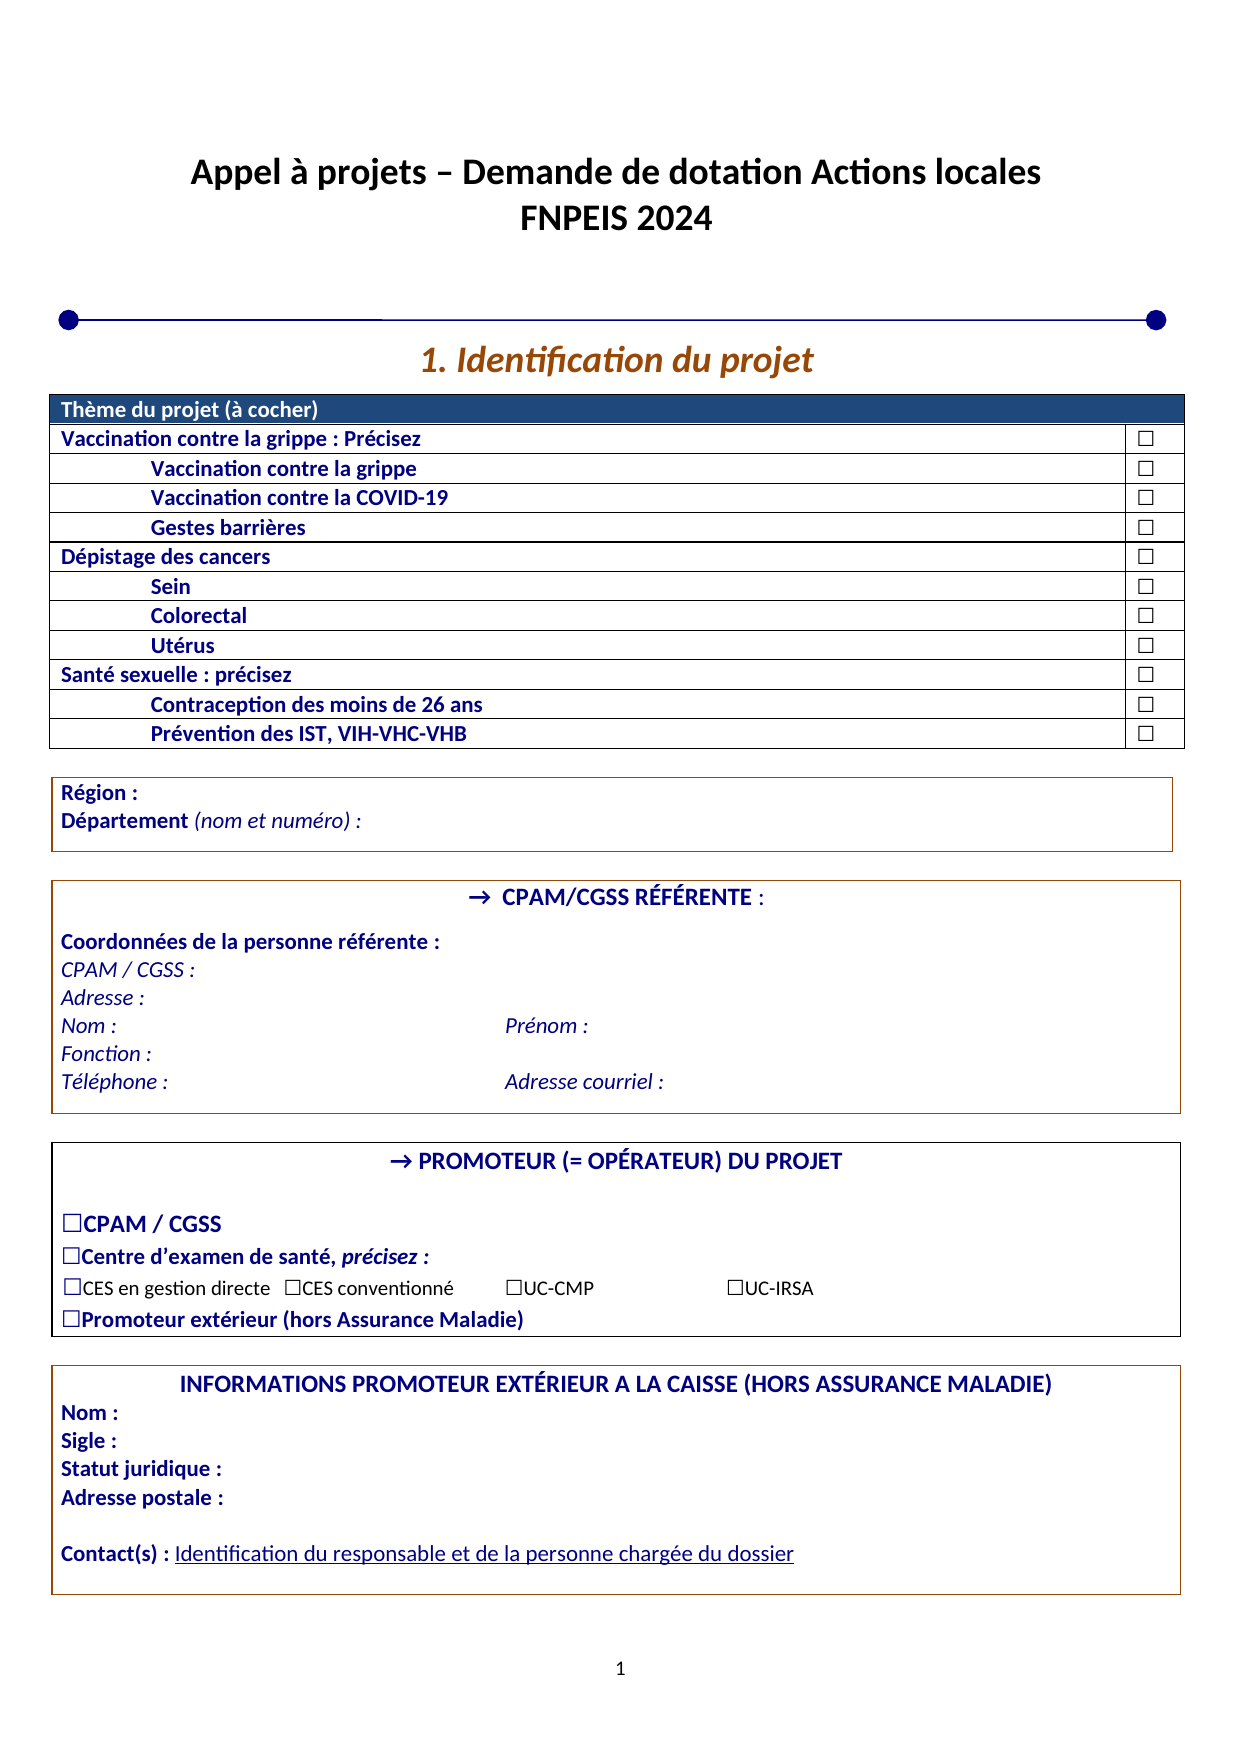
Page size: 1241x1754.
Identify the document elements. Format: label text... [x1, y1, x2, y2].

text Appel à projets – Demande de dotation Actions locales [61, 148, 1172, 193]
table_cell Vaccination contre la grippe [50, 454, 1125, 482]
list Identification du projet [61, 336, 1172, 382]
table_cell Contraception des moins de 26 ans [50, 690, 1125, 718]
text Sigle : [53, 1423, 1180, 1451]
table_cell Prévention des IST, VIH-VHC-VHB [50, 719, 1125, 748]
text Téléphone : Adresse courriel : [53, 1066, 1180, 1095]
table_cell [1126, 660, 1184, 689]
text Coordonnées de la personne référente : [53, 926, 1180, 954]
table_cell Colorectal [50, 601, 1125, 630]
text CES en gestion directe CES conventionné UC-CMP UC-IRSA [53, 1268, 1180, 1299]
text Centre d’examen de santé, précisez : [53, 1237, 1180, 1268]
table_cell [1126, 425, 1184, 453]
text FNPEIS 2024 [61, 193, 1172, 239]
text Nom : Prénom : [53, 1010, 1180, 1038]
table_header Thème du projet (à cocher) [50, 395, 1184, 423]
text Nom : [53, 1395, 1180, 1423]
table_cell Vaccination contre la grippe : Précisez [50, 425, 1125, 453]
table_cell [1126, 484, 1184, 512]
text → Promoteur (= opérateur) du projet [53, 1143, 1180, 1175]
table_cell Dépistage des cancers [50, 543, 1125, 571]
table_cell Utérus [50, 631, 1125, 659]
text Adresse : [53, 982, 1180, 1010]
table_cell [1126, 631, 1184, 659]
text INFORMATIONS promoteur extérieur a la caisse (hors assurance maladie) [53, 1366, 1180, 1395]
text Fonction : [53, 1038, 1180, 1066]
text CPAM / CGSS : [53, 954, 1180, 982]
text → Cpam/CGSS référente : [53, 881, 1180, 912]
table_cell [1126, 601, 1184, 630]
text CPAM / CGSS [53, 1203, 1180, 1237]
table_cell Vaccination contre la COVID-19 [50, 484, 1125, 512]
table_cell Santé sexuelle : précisez [50, 660, 1125, 689]
table_cell ☐ [1126, 572, 1184, 600]
table_cell [1126, 454, 1184, 482]
table_cell [1126, 719, 1184, 748]
text Région : [53, 778, 1172, 805]
text Promoteur extérieur (hors Assurance Maladie) [53, 1299, 1180, 1336]
text Adresse postale : [53, 1479, 1180, 1511]
table_cell Sein [50, 572, 1125, 600]
table_cell [1126, 513, 1184, 541]
table_cell Gestes barrières [50, 513, 1125, 541]
table_cell [1126, 543, 1184, 571]
text Statut juridique : [53, 1451, 1180, 1479]
text Contact(s) : Identification du responsable et de la personne chargée du dossier [53, 1536, 1180, 1567]
table_cell [1126, 690, 1184, 718]
text Département (nom et numéro) : [53, 805, 1172, 834]
